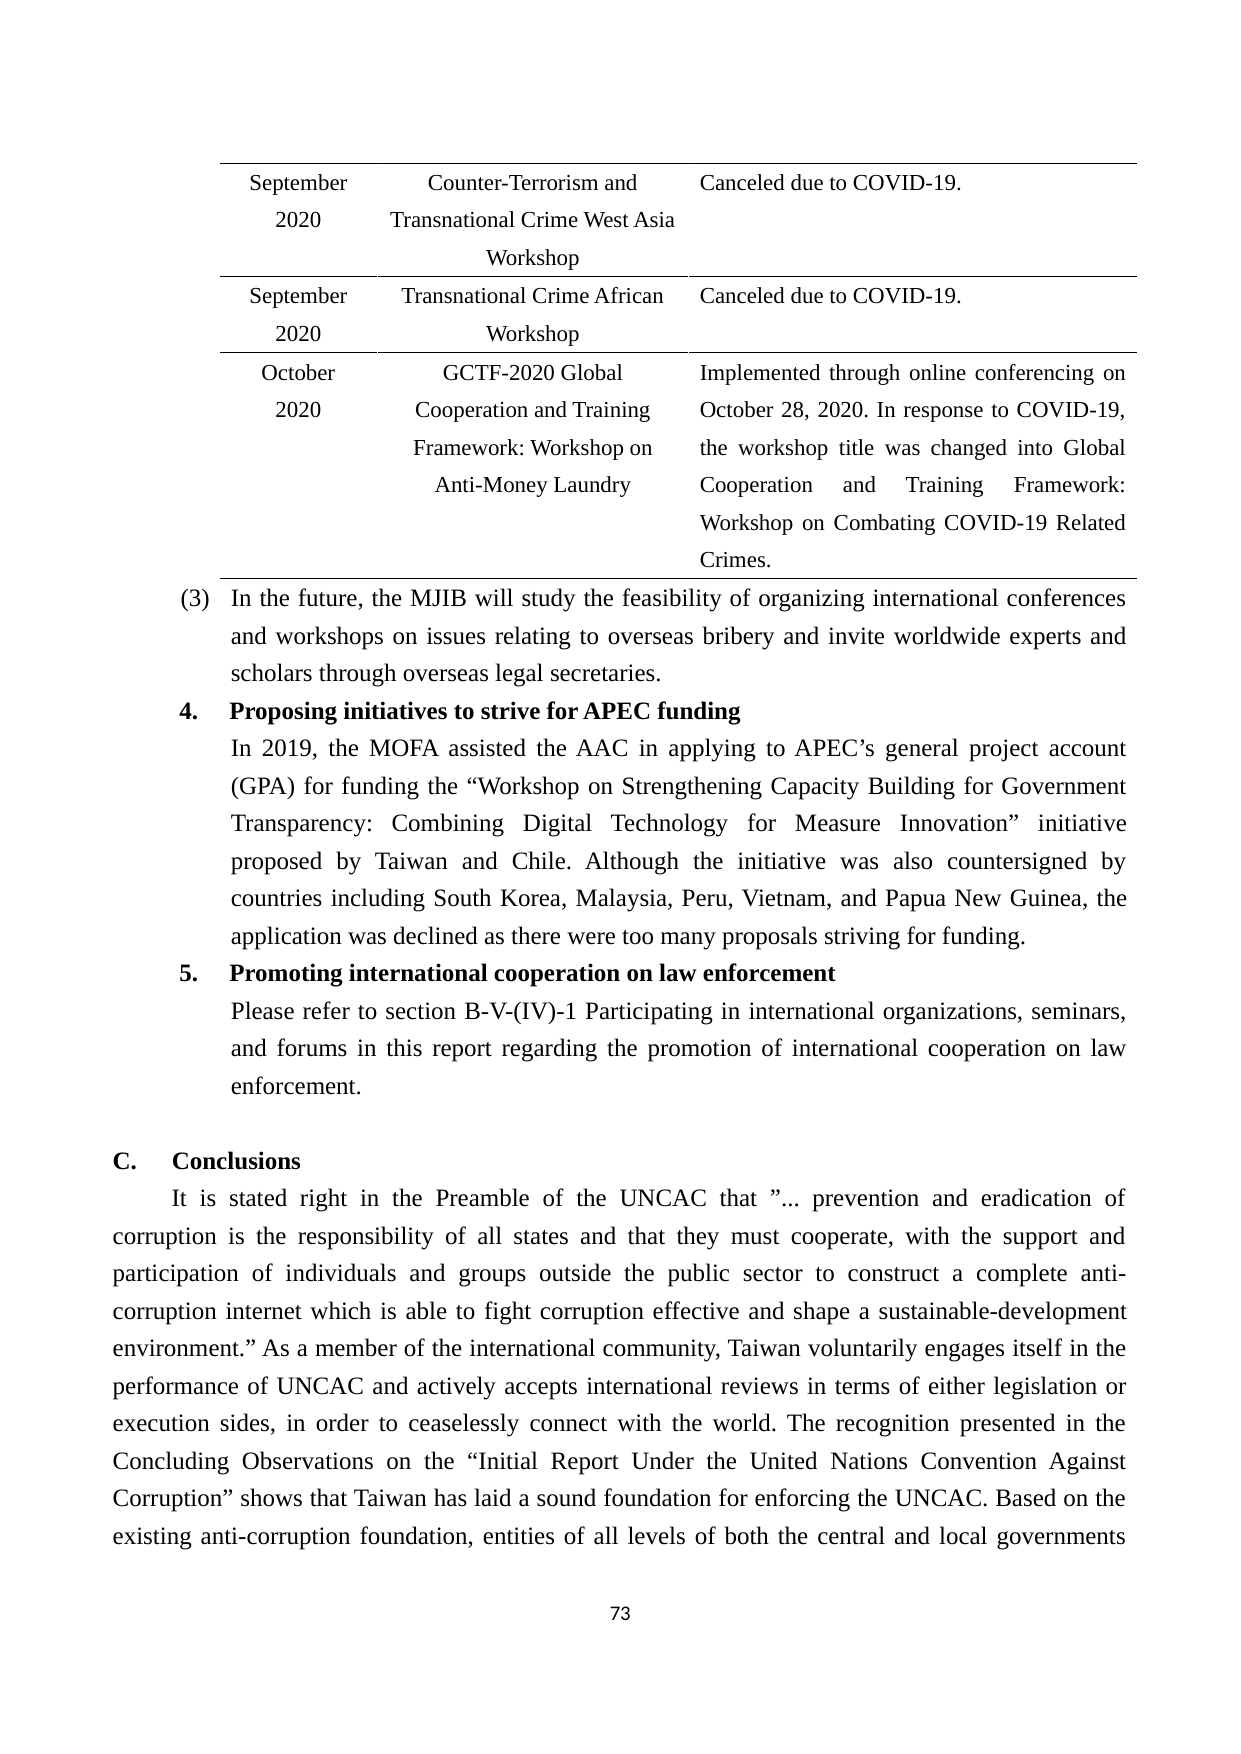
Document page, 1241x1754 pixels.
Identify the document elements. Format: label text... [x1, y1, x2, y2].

table_cell GCTF-2020 Global Cooperation and Training Framework: Workshop on Anti-Money Laundry [378, 353, 688, 578]
list Promoting international cooperation on law enforcement [179, 954, 1128, 992]
list Proposing initiatives to strive for APEC funding [179, 692, 1128, 729]
list Please refer to section B-V-(IV)-1 Participating in international organizations, seminars, and forums in this report regarding the promotion of international cooperation on law enforcement. [231, 992, 1128, 1104]
table_cell October 2020 [220, 353, 377, 578]
table_cell September 2020 [220, 164, 377, 276]
table_cell Counter-Terrorism and Transnational Crime West Asia Workshop [378, 164, 688, 276]
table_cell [689, 164, 1137, 276]
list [112, 1179, 1128, 1554]
table_cell Canceled due to COVID-19. [689, 277, 1137, 352]
table_cell Transnational Crime African Workshop [378, 277, 688, 352]
list In the future, the MJIB will study the feasibility of organizing international conferences and workshops on issues relating to overseas bribery and invite worldwide experts and scholars through overseas legal secretaries. [180, 579, 1128, 692]
table_cell September 2020 [220, 277, 377, 352]
list Conclusions [112, 1142, 1128, 1179]
list In 2019, the MOFA assisted the AAC in applying to APEC’s general project account (GPA) for funding the “Workshop on Strengthening Capacity Building for Government Transparency: Combining Digital Technology for Measure Innovation” initiative proposed by Taiwan and Chile. Although the initiative was also countersigned by countries including South Korea, Malaysia, Peru, Vietnam, and Papua New Guinea, the application was declined as there were too many proposals striving for funding. [231, 729, 1128, 954]
table_cell Implemented through online conferencing on October 28, 2020. In response to COVID-19, the workshop title was changed into Global Cooperation and Training Framework: Workshop on Combating COVID-19 Related Crimes. [689, 353, 1137, 578]
